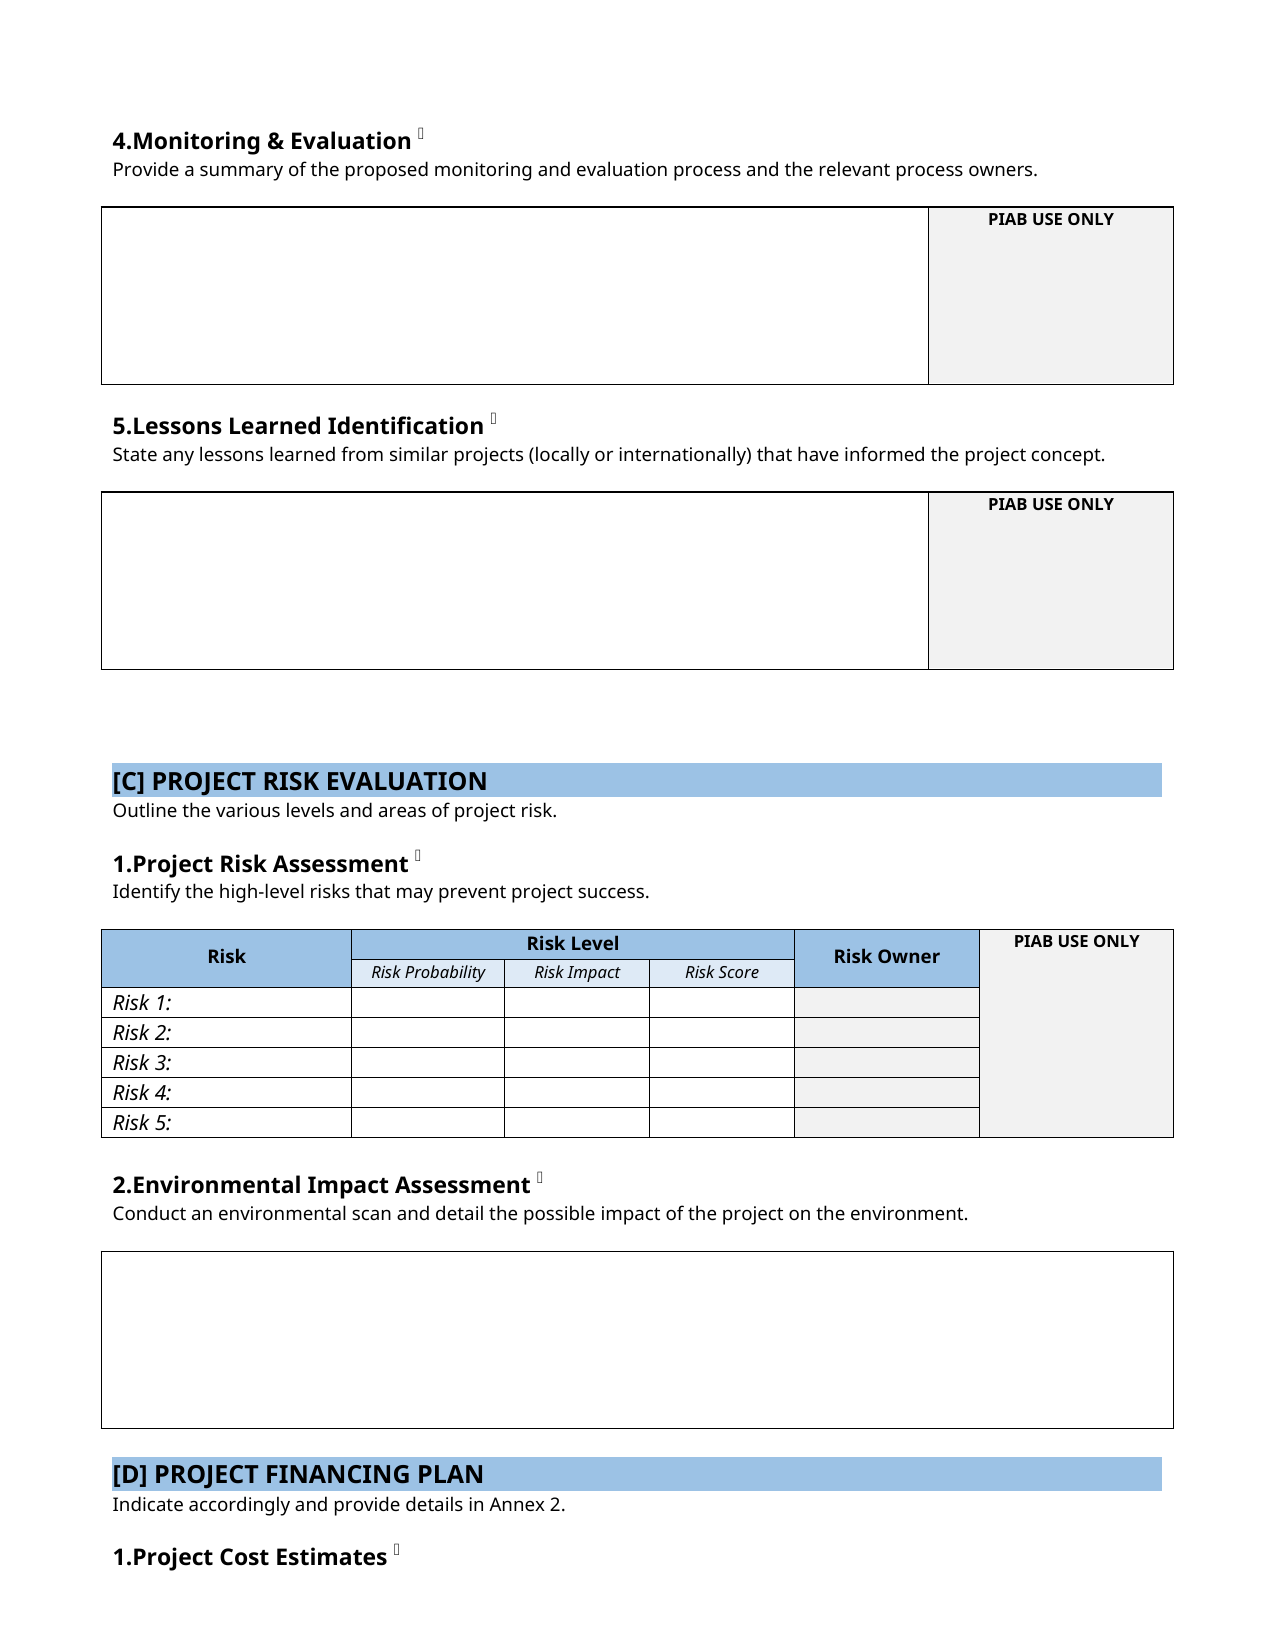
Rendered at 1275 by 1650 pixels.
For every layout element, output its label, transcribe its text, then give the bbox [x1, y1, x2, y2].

table_cell Risk Score [650, 960, 794, 987]
table_header Risk [102, 930, 351, 987]
subtitle 1.Project Cost Estimates [112, 1541, 1162, 1573]
table_header [102, 208, 928, 383]
table_header PIAB USE ONLY [929, 493, 1173, 668]
table_cell [505, 988, 649, 1017]
table_cell [650, 1078, 794, 1107]
table_cell [352, 1108, 504, 1137]
subtitle 2.Environmental Impact Assessment [112, 1169, 1162, 1200]
subtitle [C] PROJECT RISK EVALUATION [112, 763, 1162, 797]
table_cell [352, 1078, 504, 1107]
table_cell [352, 988, 504, 1017]
table_cell Risk 2: [102, 1018, 351, 1047]
subtitle 4.Monitoring & Evaluation [112, 125, 1162, 156]
table_header PIAB USE ONLY [980, 930, 1173, 1137]
table_cell [505, 1048, 649, 1077]
table_header [102, 1252, 1173, 1428]
table_cell [352, 1048, 504, 1077]
table_header [102, 493, 928, 668]
table_cell [505, 1108, 649, 1137]
table_cell [795, 1018, 979, 1047]
table_cell [650, 1048, 794, 1077]
table_cell Risk 3: [102, 1048, 351, 1077]
table_cell [505, 1018, 649, 1047]
text State any lessons learned from similar projects (locally or internationally) that have informed the project concept. [112, 441, 1162, 467]
table_cell Risk 5: [102, 1108, 351, 1137]
table_cell [650, 1018, 794, 1047]
table_cell [795, 1048, 979, 1077]
table_cell Risk 1: [102, 988, 351, 1017]
table_header PIAB USE ONLY [929, 208, 1173, 383]
table_cell [352, 1018, 504, 1047]
text Indicate accordingly and provide details in Annex 2. [112, 1491, 1162, 1517]
text Outline the various levels and areas of project risk. [112, 797, 1162, 823]
table_cell [650, 988, 794, 1017]
table_cell [795, 988, 979, 1017]
table_cell [650, 1108, 794, 1137]
table_cell [795, 1108, 979, 1137]
table_header Risk Level [352, 930, 794, 959]
table_cell [505, 1078, 649, 1107]
text Identify the high-level risks that may prevent project success. [112, 879, 1162, 904]
text Conduct an environmental scan and detail the possible impact of the project on the environment. [112, 1200, 1162, 1226]
table_cell [795, 1078, 979, 1107]
text Provide a summary of the proposed monitoring and evaluation process and the relevant process owners. [112, 156, 1162, 182]
table_cell Risk 4: [102, 1078, 351, 1107]
subtitle [D] PROJECT FINANCING PLAN [112, 1457, 1162, 1491]
subtitle 1.Project Risk Assessment [112, 847, 1162, 879]
table_header Risk Owner [795, 930, 979, 987]
table_cell Risk Impact [505, 960, 649, 987]
table_cell Risk Probability [352, 960, 504, 987]
subtitle 5.Lessons Learned Identification [112, 410, 1162, 441]
